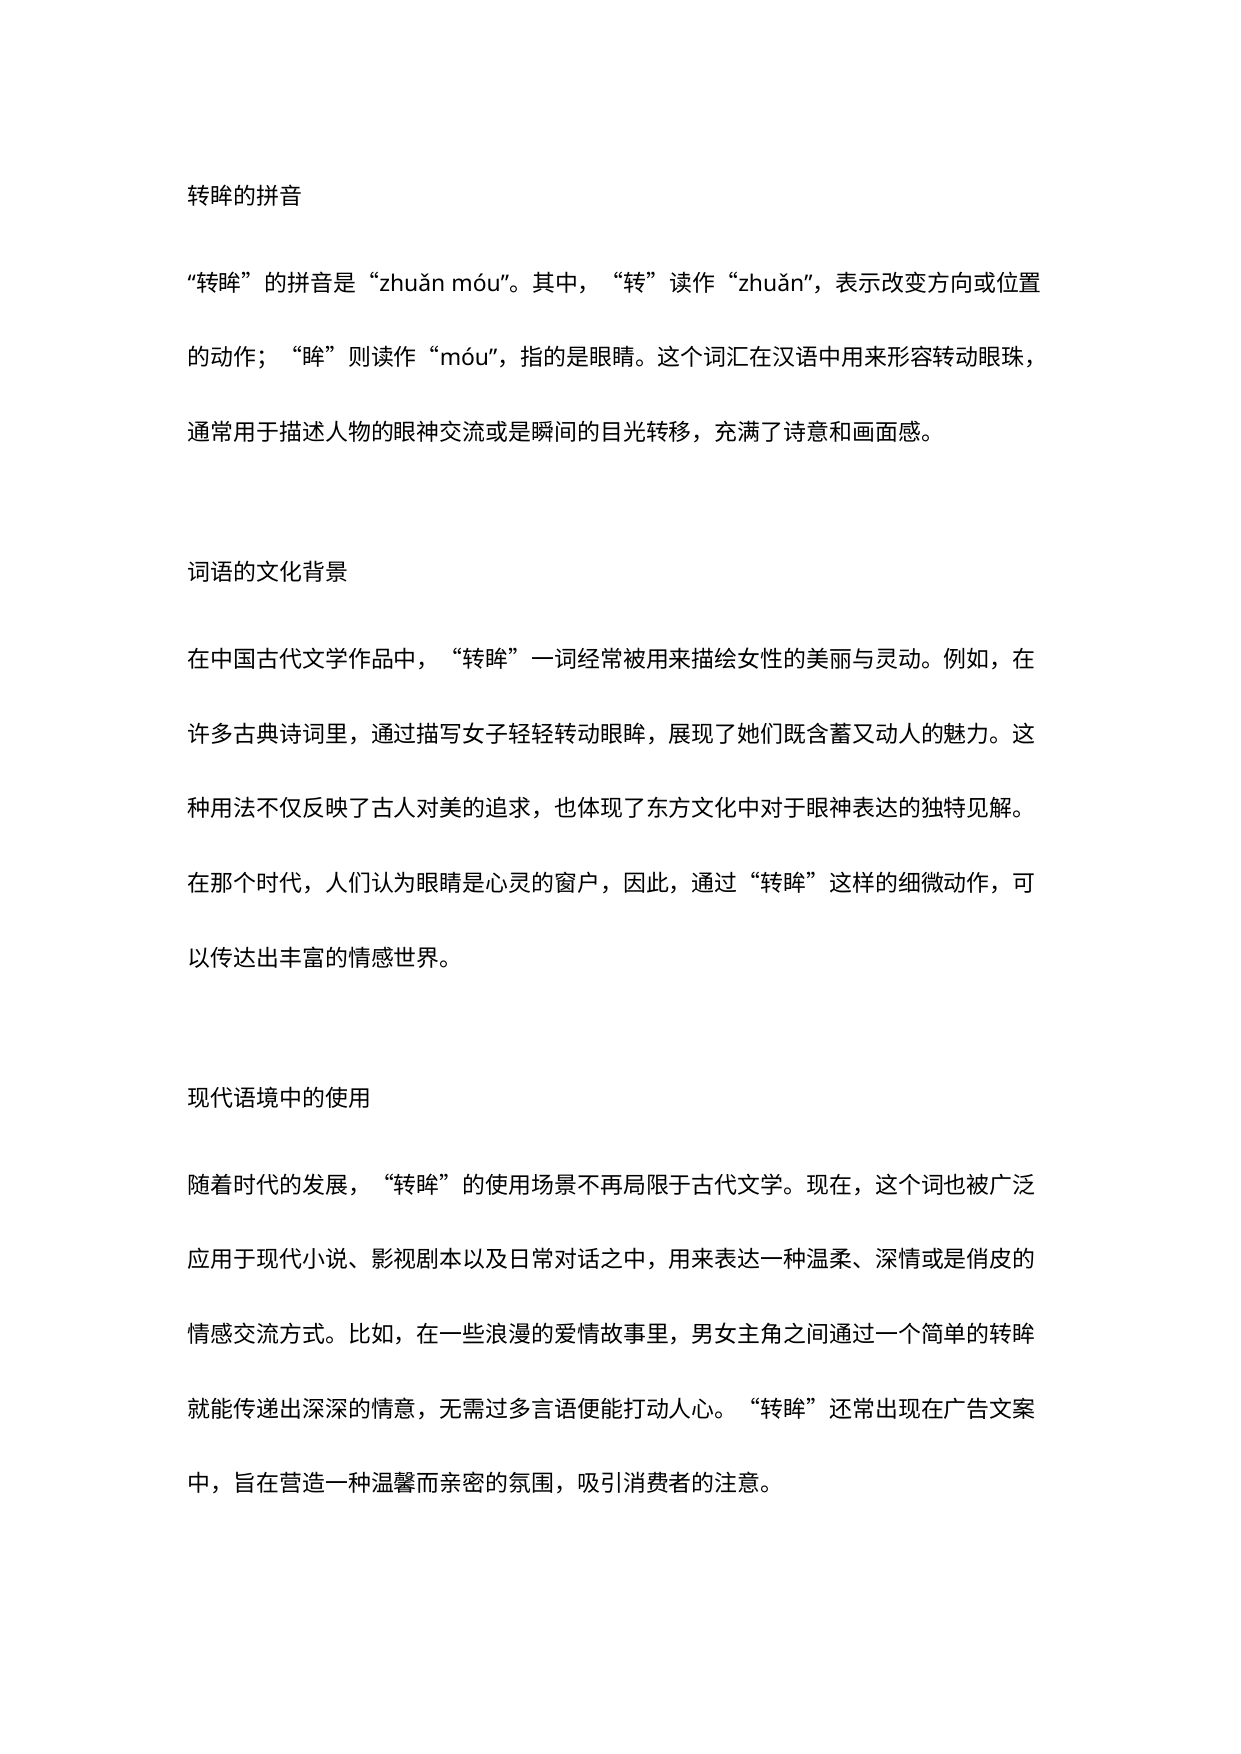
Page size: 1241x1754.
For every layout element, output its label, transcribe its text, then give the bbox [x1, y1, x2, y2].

text 词语的文化背景 [187, 538, 1053, 603]
text “转眸”的拼音是“zhuǎn móu”。其中，“转”读作“zhuǎn”，表示改变方向或位置的动作；“眸”则读作“móu”，指的是眼睛。这个词汇在汉语中用来形容转动眼珠，通常用于描述人物的眼神交流或是瞬间的目光转移，充满了诗意和画面感。 [187, 248, 1053, 463]
text 在中国古代文学作品中，“转眸”一词经常被用来描绘女性的美丽与灵动。例如，在许多古典诗词里，通过描写女子轻轻转动眼眸，展现了她们既含蓄又动人的魅力。这种用法不仅反映了古人对美的追求，也体现了东方文化中对于眼神表达的独特见解。在那个时代，人们认为眼睛是心灵的窗户，因此，通过“转眸”这样的细微动作，可以传达出丰富的情感世界。 [187, 625, 1053, 989]
text 随着时代的发展，“转眸”的使用场景不再局限于古代文学。现在，这个词也被广泛应用于现代小说、影视剧本以及日常对话之中，用来表达一种温柔、深情或是俏皮的情感交流方式。比如，在一些浪漫的爱情故事里，男女主角之间通过一个简单的转眸就能传递出深深的情意，无需过多言语便能打动人心。“转眸”还常出现在广告文案中，旨在营造一种温馨而亲密的氛围，吸引消费者的注意。 [187, 1151, 1053, 1514]
text 转眸的拼音 [187, 162, 1053, 227]
text 现代语境中的使用 [187, 1064, 1053, 1129]
